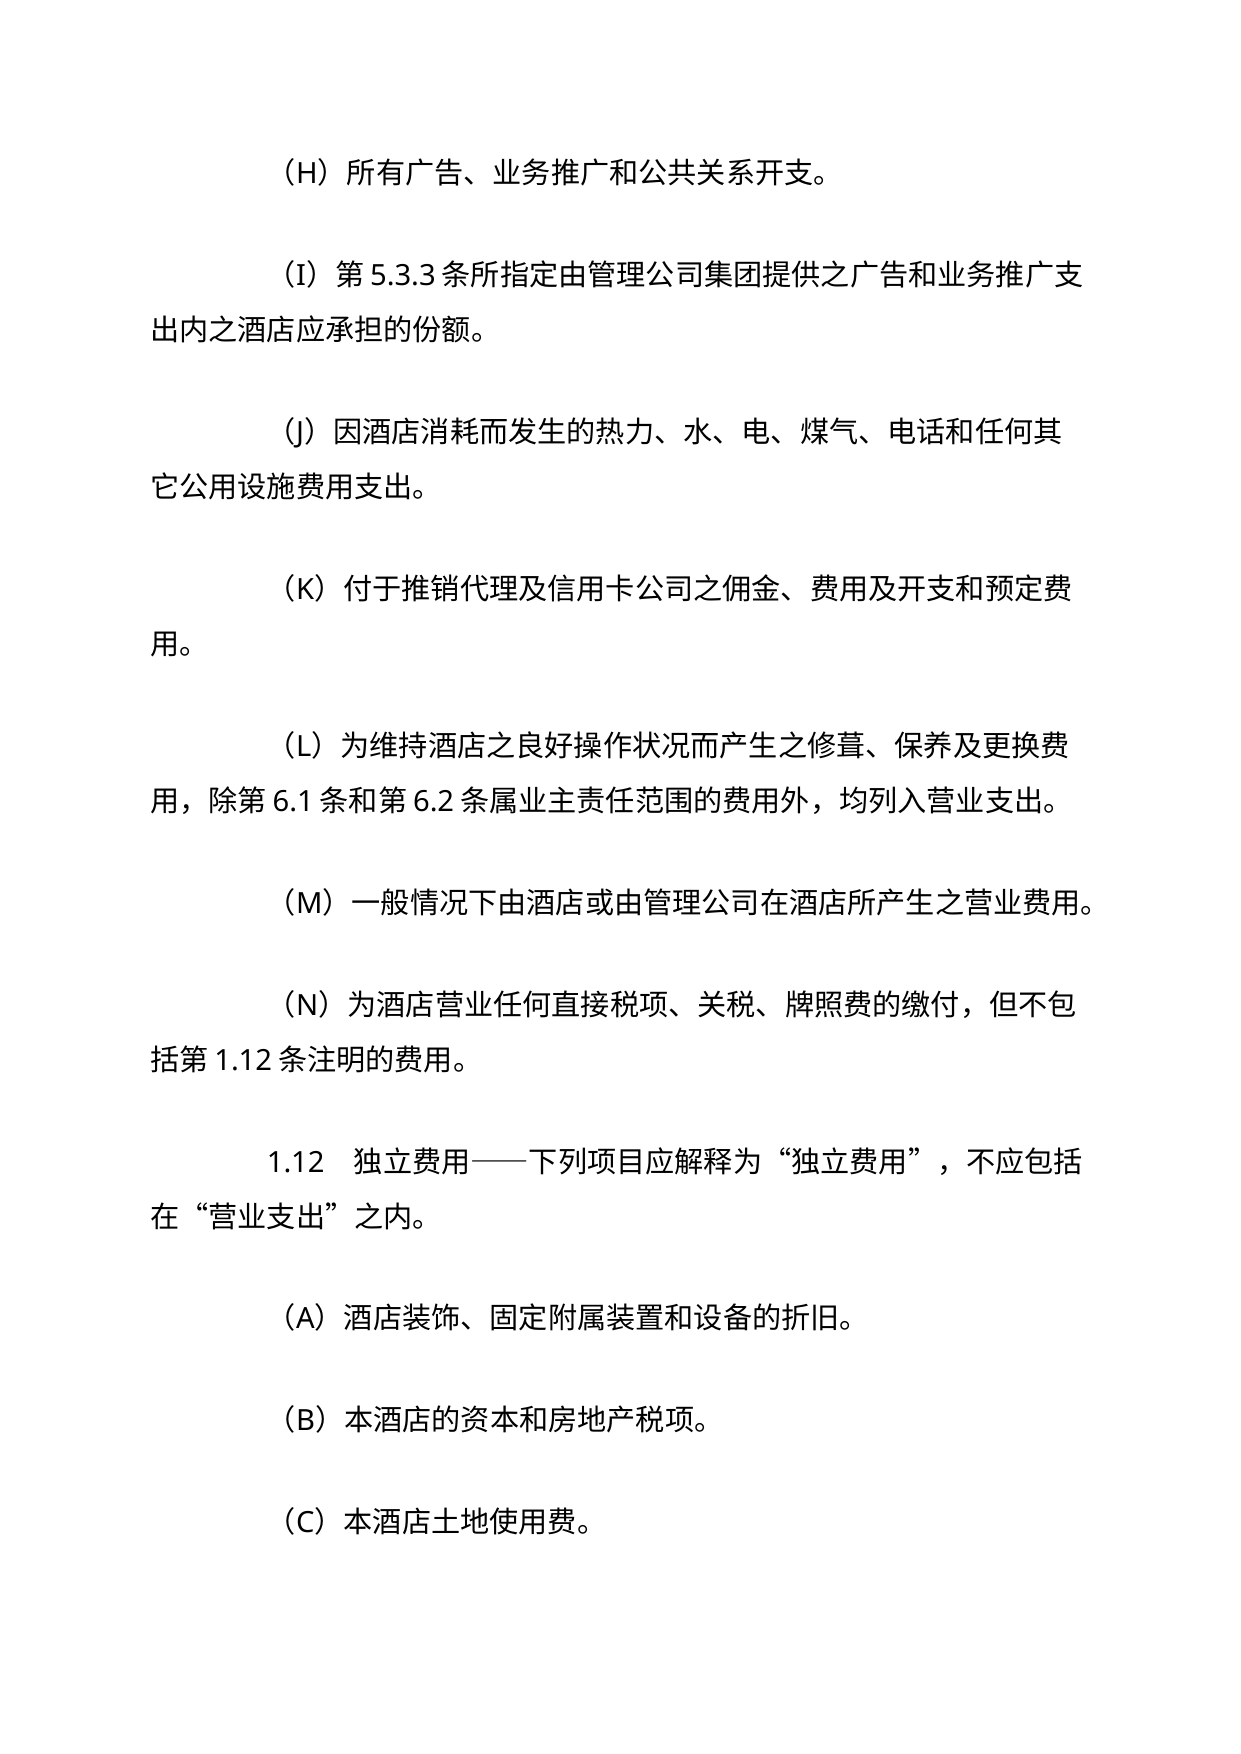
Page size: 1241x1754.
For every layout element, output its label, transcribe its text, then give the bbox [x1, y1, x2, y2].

text 1.12 独立费用——下列项目应解释为“独立费用”，不应包括在“营业支出”之内。 [150, 1138, 1090, 1236]
text （N）为酒店营业任何直接税项、关税、牌照费的缴付，但不包括第1.12条注明的费用。 [150, 981, 1090, 1079]
text （M）一般情况下由酒店或由管理公司在酒店所产生之营业费用。 [150, 879, 1090, 922]
text （J）因酒店消耗而发生的热力、水、电、煤气、电话和任何其它公用设施费用支出。 [150, 409, 1090, 506]
text （I）第5.3.3条所指定由管理公司集团提供之广告和业务推广支出内之酒店应承担的份额。 [150, 252, 1090, 349]
text （K）付于推销代理及信用卡公司之佣金、费用及开支和预定费用。 [150, 566, 1090, 663]
text （L）为维持酒店之良好操作状况而产生之修葺、保养及更换费用，除第6.1条和第6.2条属业主责任范围的费用外，均列入营业支出。 [150, 722, 1090, 820]
text （A）酒店装饰、固定附属装置和设备的折旧。 [150, 1295, 1090, 1337]
text （H）所有广告、业务推广和公共关系开支。 [150, 150, 1090, 192]
text （B）本酒店的资本和房地产税项。 [150, 1397, 1090, 1439]
text （C）本酒店土地使用费。 [150, 1499, 1090, 1541]
